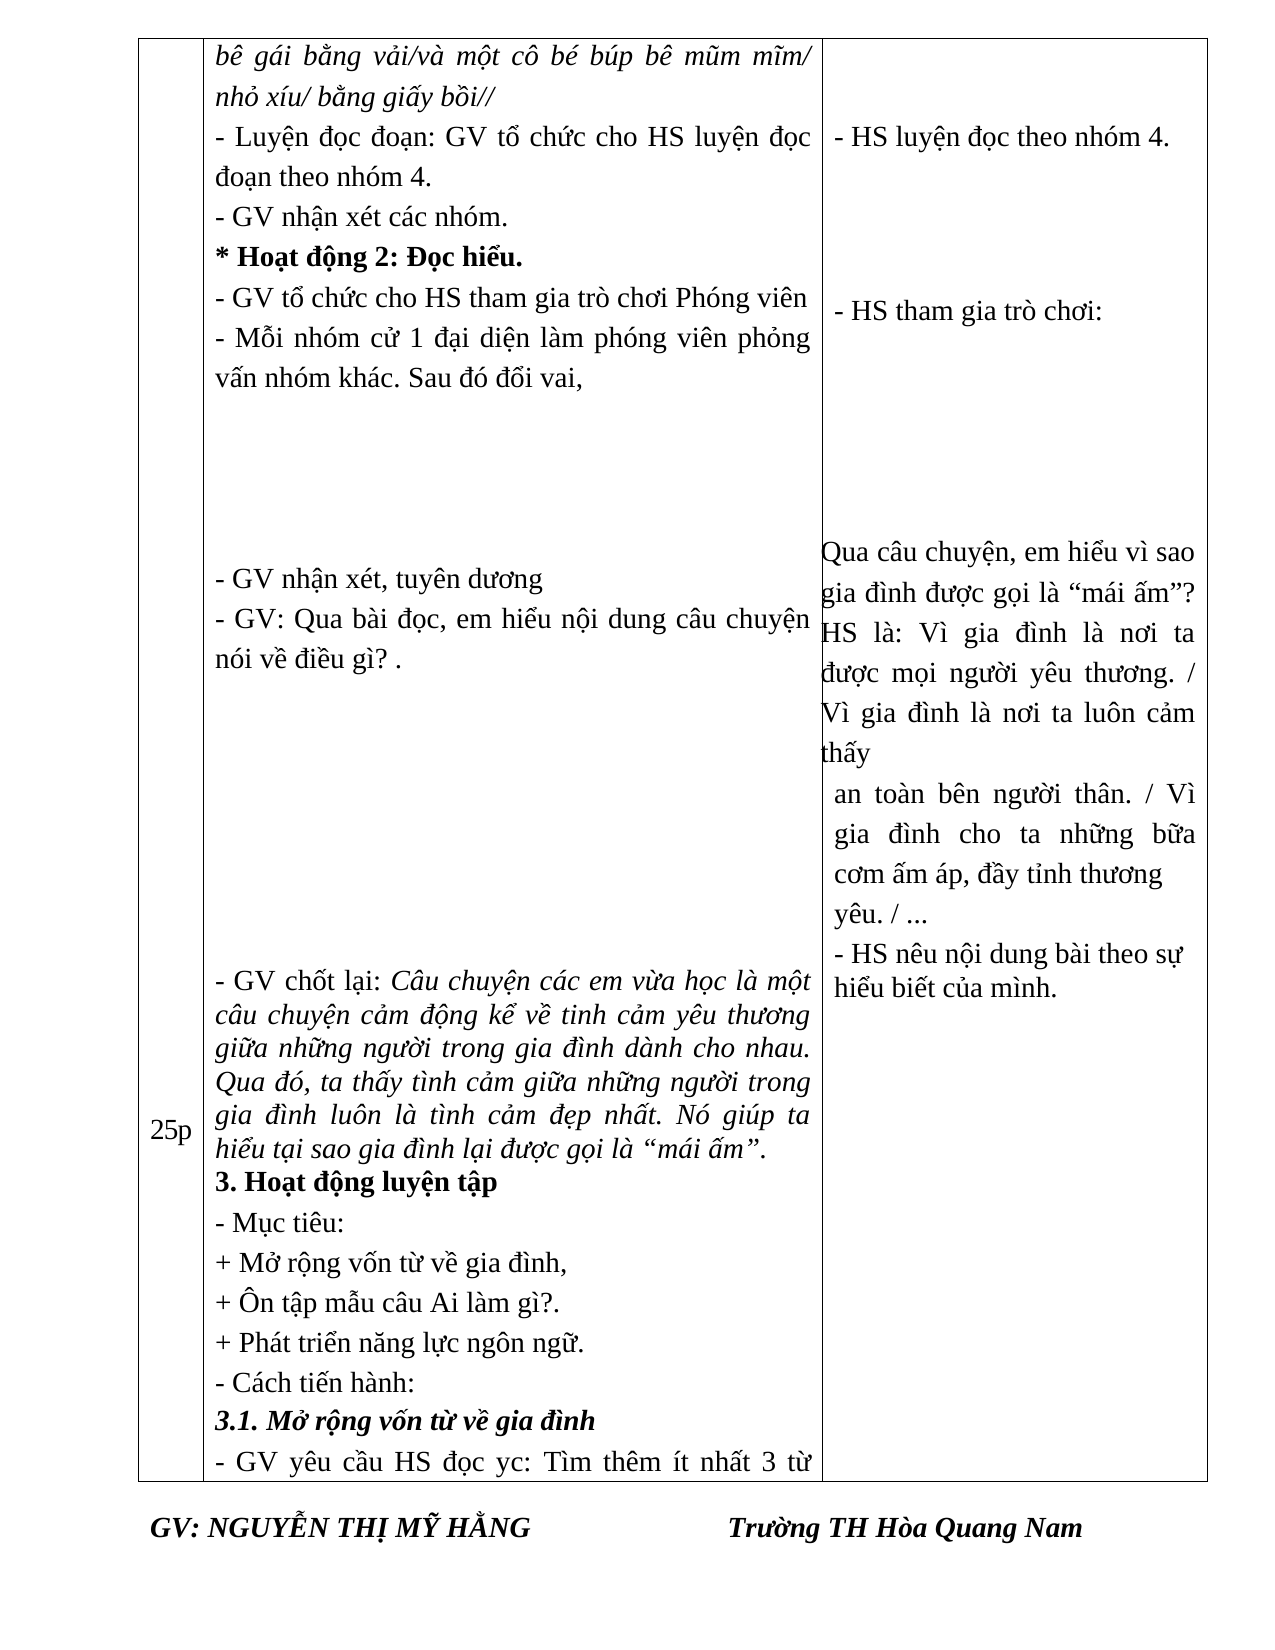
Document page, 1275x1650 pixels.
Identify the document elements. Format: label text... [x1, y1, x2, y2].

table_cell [823, 39, 1207, 1481]
table_cell 10p 25p 25p 10p [139, 39, 203, 1481]
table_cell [204, 39, 822, 1481]
